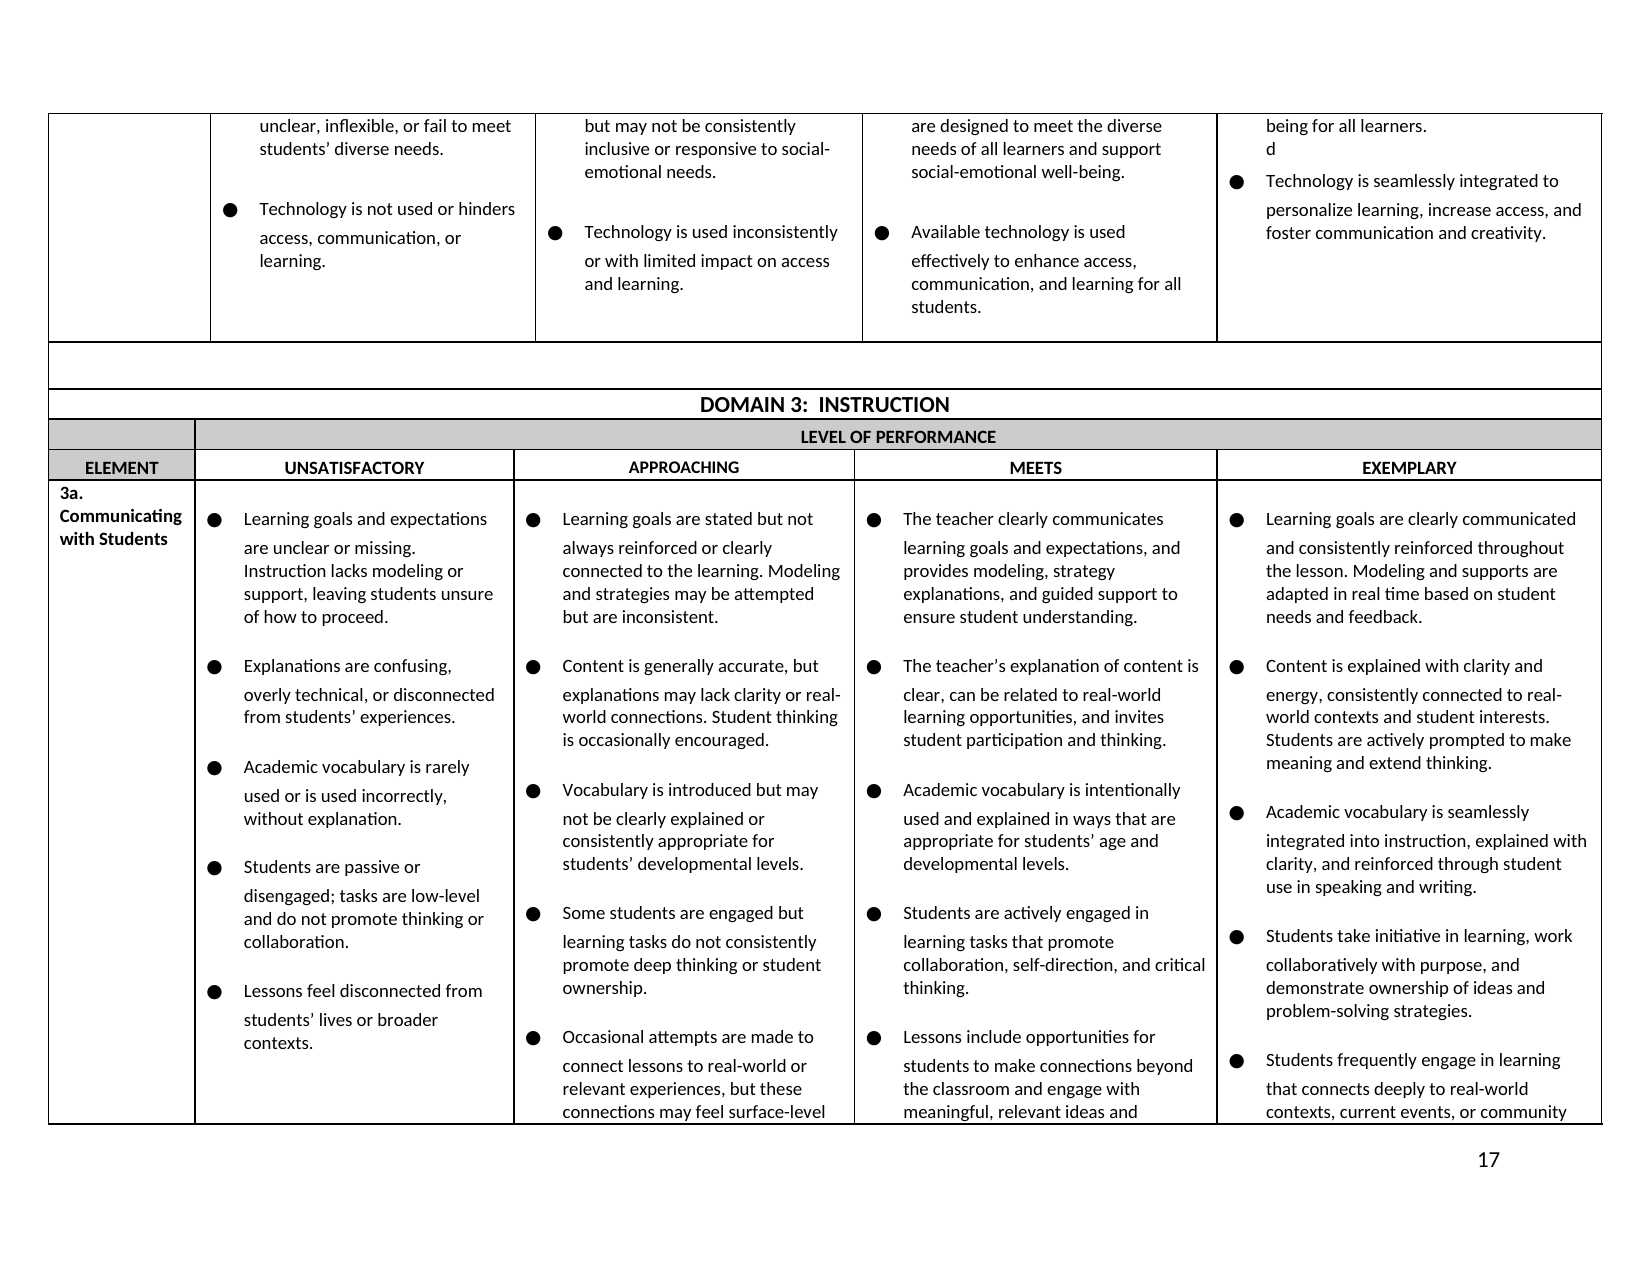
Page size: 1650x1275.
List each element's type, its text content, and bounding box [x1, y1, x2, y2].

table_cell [863, 114, 1216, 341]
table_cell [1218, 114, 1601, 341]
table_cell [536, 114, 862, 341]
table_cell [49, 114, 210, 341]
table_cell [515, 481, 854, 1123]
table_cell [211, 114, 535, 341]
table_cell [49, 343, 1601, 388]
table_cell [196, 481, 513, 1123]
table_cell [49, 481, 194, 1123]
table_cell MEETS [855, 450, 1216, 479]
table_cell LEVEL OF PERFORMANCE [196, 420, 1601, 449]
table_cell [1218, 481, 1601, 1123]
table_cell APPROACHING [515, 450, 854, 479]
table_cell EXEMPLARY [1218, 450, 1601, 479]
table_cell [49, 420, 194, 449]
table_cell UNSATISFACTORY [196, 450, 513, 479]
table_cell ELEMENT [49, 450, 194, 479]
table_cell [855, 481, 1216, 1123]
table_cell DOMAIN 3: INSTRUCTION [49, 390, 1601, 418]
